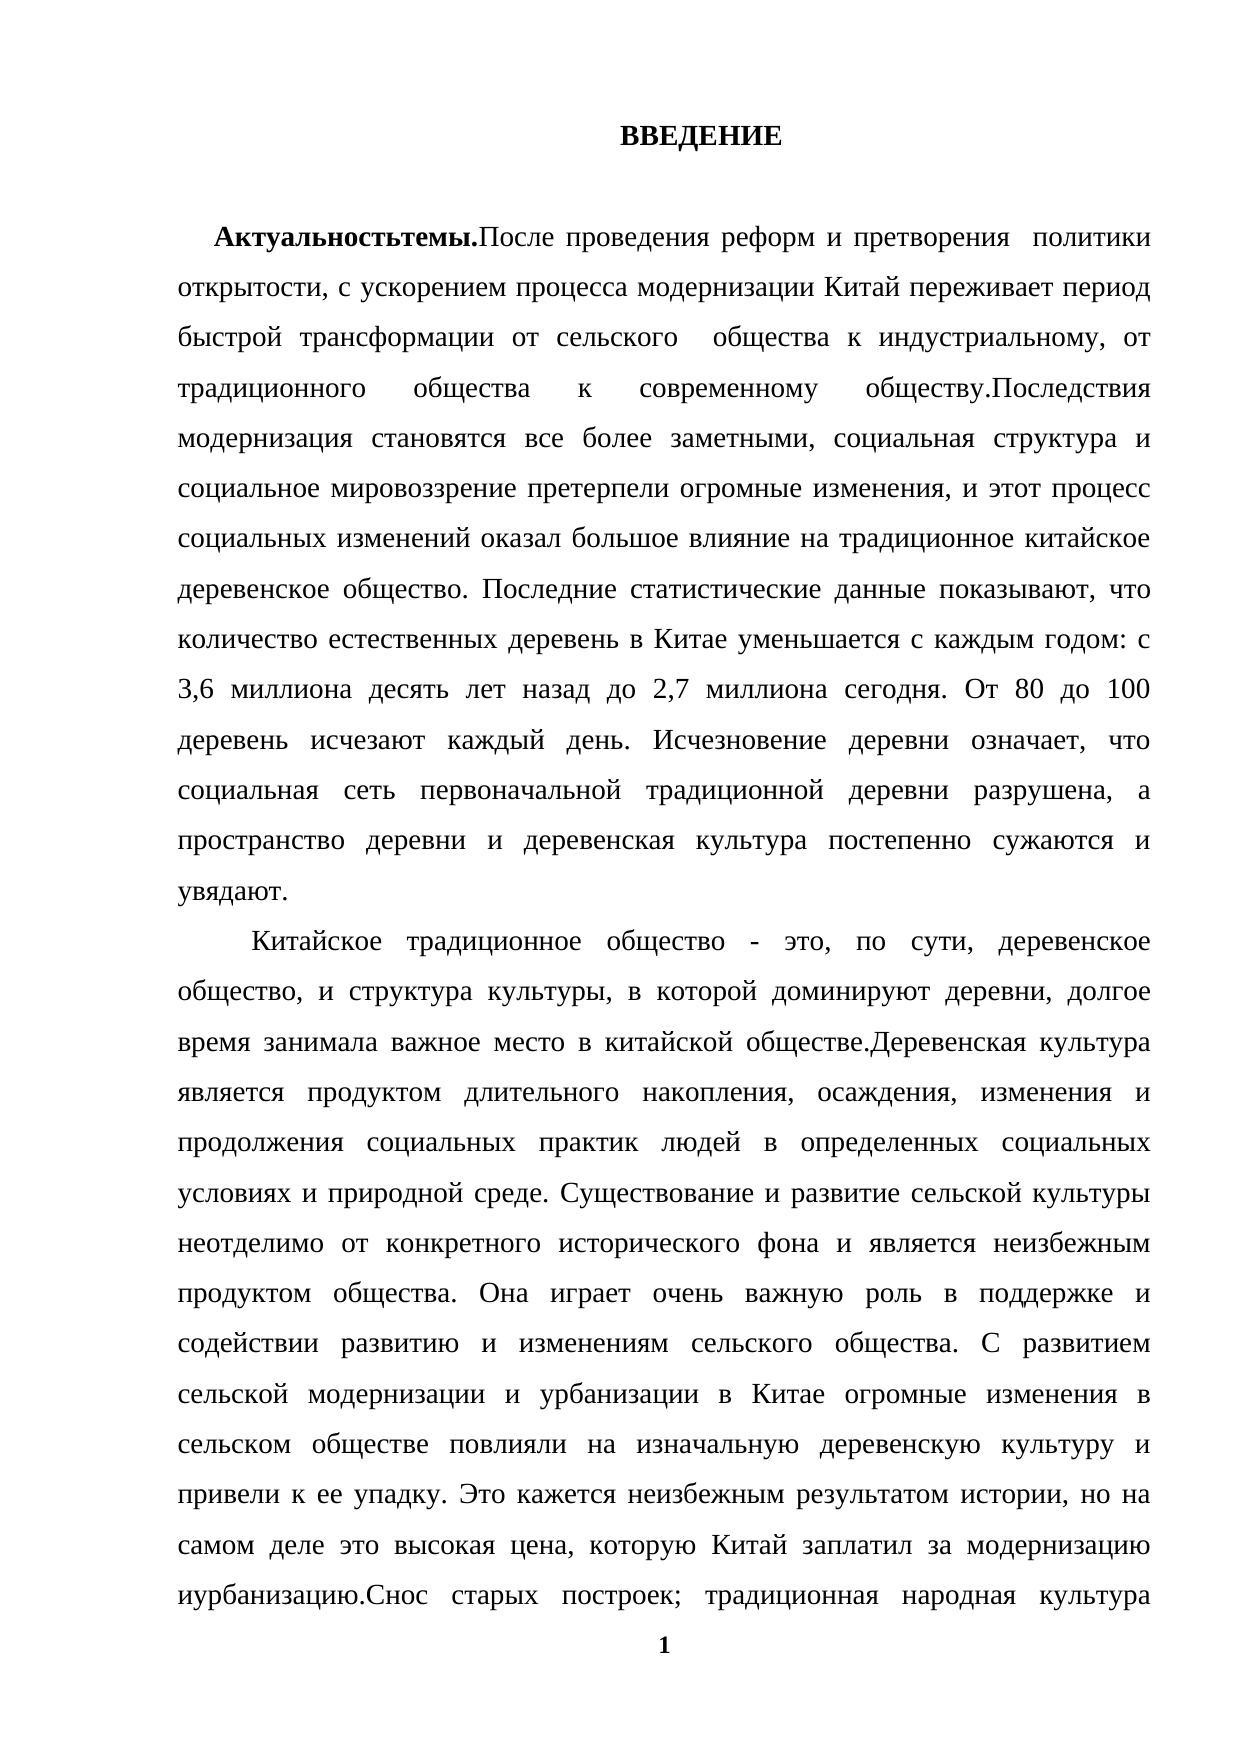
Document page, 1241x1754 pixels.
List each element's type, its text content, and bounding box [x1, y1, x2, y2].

text ВВЕДЕНИЕ [177, 118, 1152, 152]
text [177, 923, 1152, 1611]
text Актуальностьтемы.После проведения реформ и претворения политики открытости, с ускорением процесса модернизации Китай переживает период быстрой трансформации от сельского общества к индустриальному, от традиционного общества к современному обществу.Последствия модернизация становятся все более заметными, социальная структура и социальное мировоззрение претерпели огромные изменения, и этот процесс социальных изменений оказал большое влияние на традиционное китайское деревенское общество. Последние статистические данные показывают, что количество естественных деревень в Китае уменьшается с каждым годом: с 3,6 миллиона десять лет назад до 2,7 миллиона сегодня. От 80 до 100 деревень исчезают каждый день. Исчезновение деревни означает, что социальная сеть первоначальной традиционной деревни разрушена, а пространство деревни и деревенская культура постепенно сужаются и увядают. [177, 219, 1152, 906]
